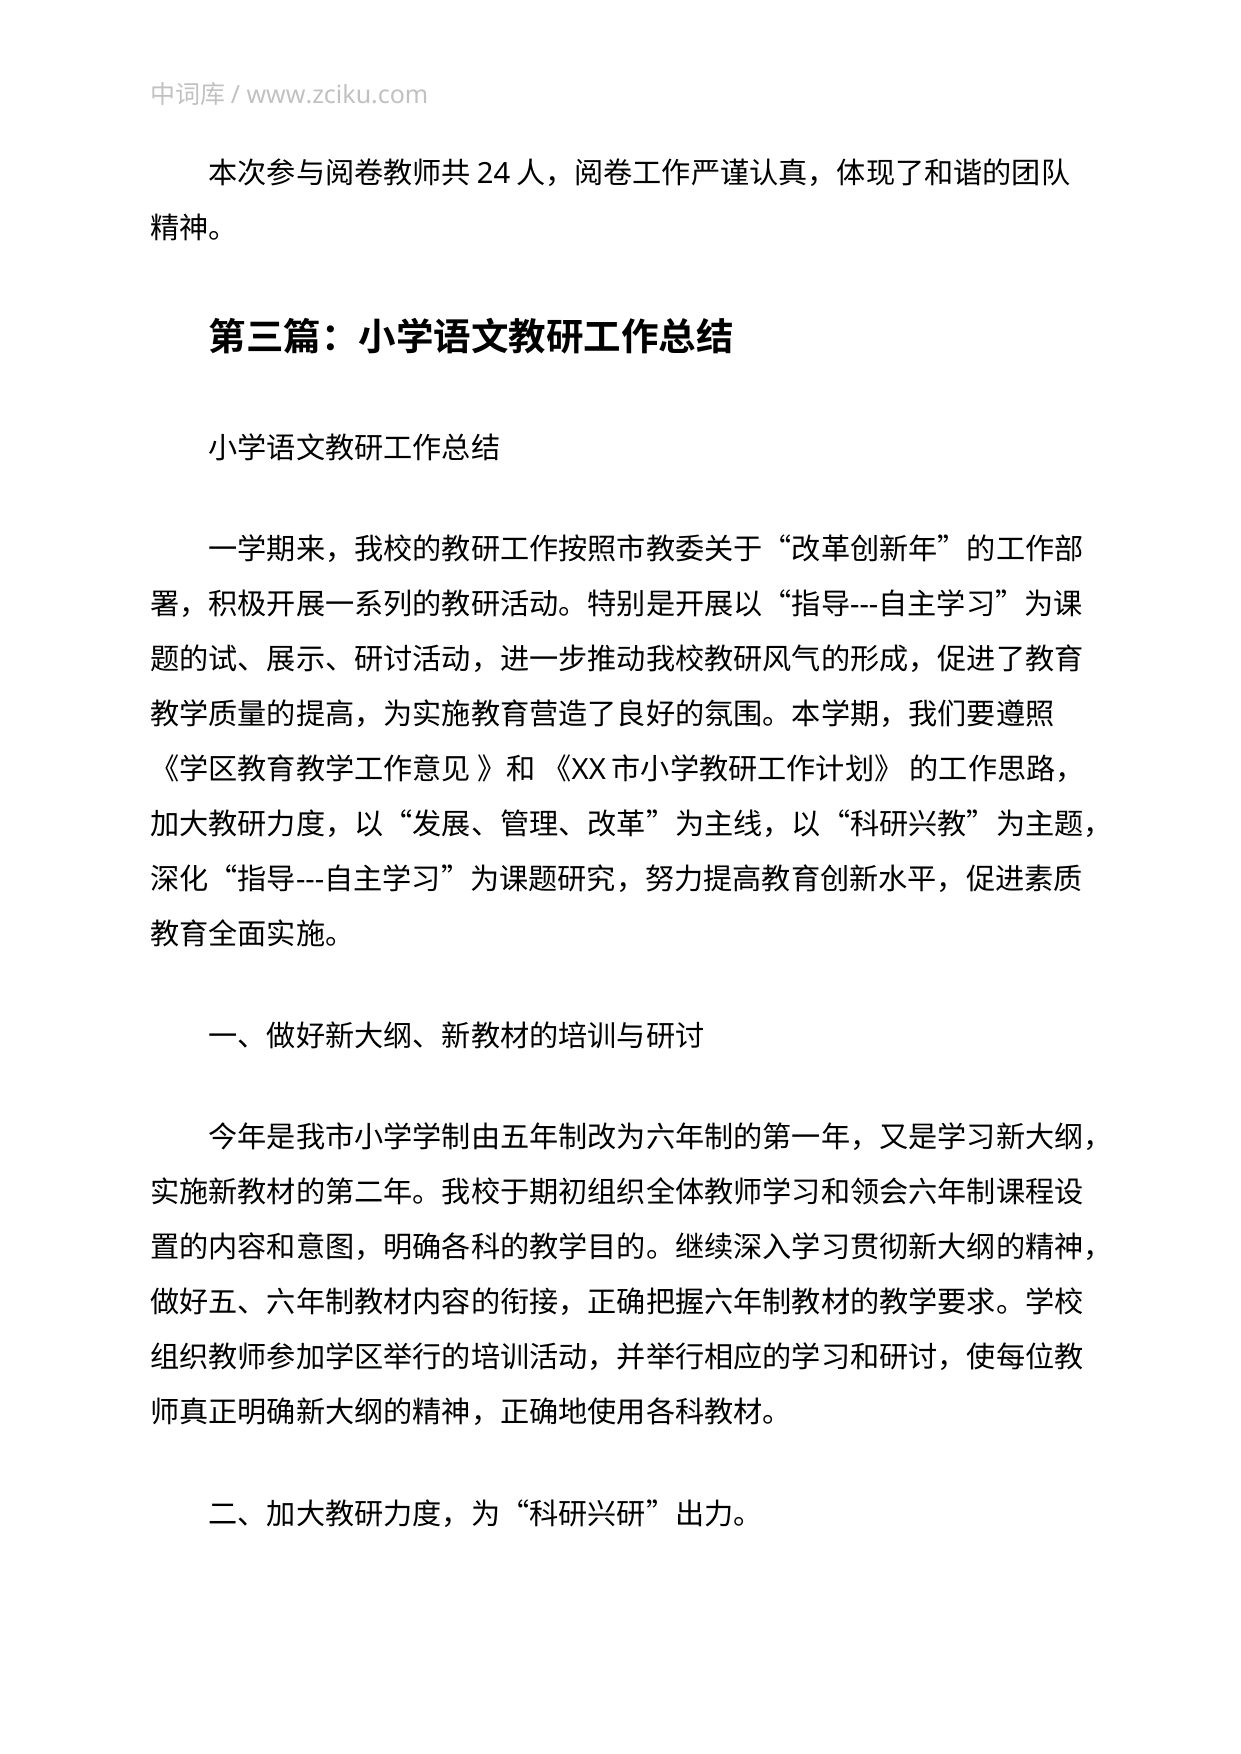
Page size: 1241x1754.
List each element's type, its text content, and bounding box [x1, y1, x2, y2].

text 二、加大教研力度，为“科研兴研”出力。 [150, 1490, 1090, 1533]
text 本次参与阅卷教师共24人，阅卷工作严谨认真，体现了和谐的团队精神。 [150, 150, 1090, 247]
text 小学语文教研工作总结 [150, 424, 1090, 466]
text 一、做好新大纲、新教材的培训与研讨 [150, 1012, 1090, 1054]
text 今年是我市小学学制由五年制改为六年制的第一年，又是学习新大纲，实施新教材的第二年。我校于期初组织全体教师学习和领会六年制课程设置的内容和意图，明确各科的教学目的。继续深入学习贯彻新大纲的精神，做好五、六年制教材内容的衔接，正确把握六年制教材的教学要求。学校组织教师参加学区举行的培训活动，并举行相应的学习和研讨，使每位教师真正明确新大纲的精神，正确地使用各科教材。 [150, 1114, 1090, 1431]
text 一学期来，我校的教研工作按照市教委关于“改革创新年”的工作部署，积极开展一系列的教研活动。特别是开展以“指导---自主学习”为课题的试、展示、研讨活动，进一步推动我校教研风气的形成，促进了教育教学质量的提高，为实施教育营造了良好的氛围。本学期，我们要遵照 《学区教育教学工作意见 》和 《XX市小学教研工作计划》 的工作思路，加大教研力度，以“发展、管理、改革”为主线，以“科研兴教”为主题，深化“指导---自主学习”为课题研究，努力提高教育创新水平，促进素质教育全面实施。 [150, 526, 1090, 953]
text 第三篇：小学语文教研工作总结 [150, 307, 1090, 361]
